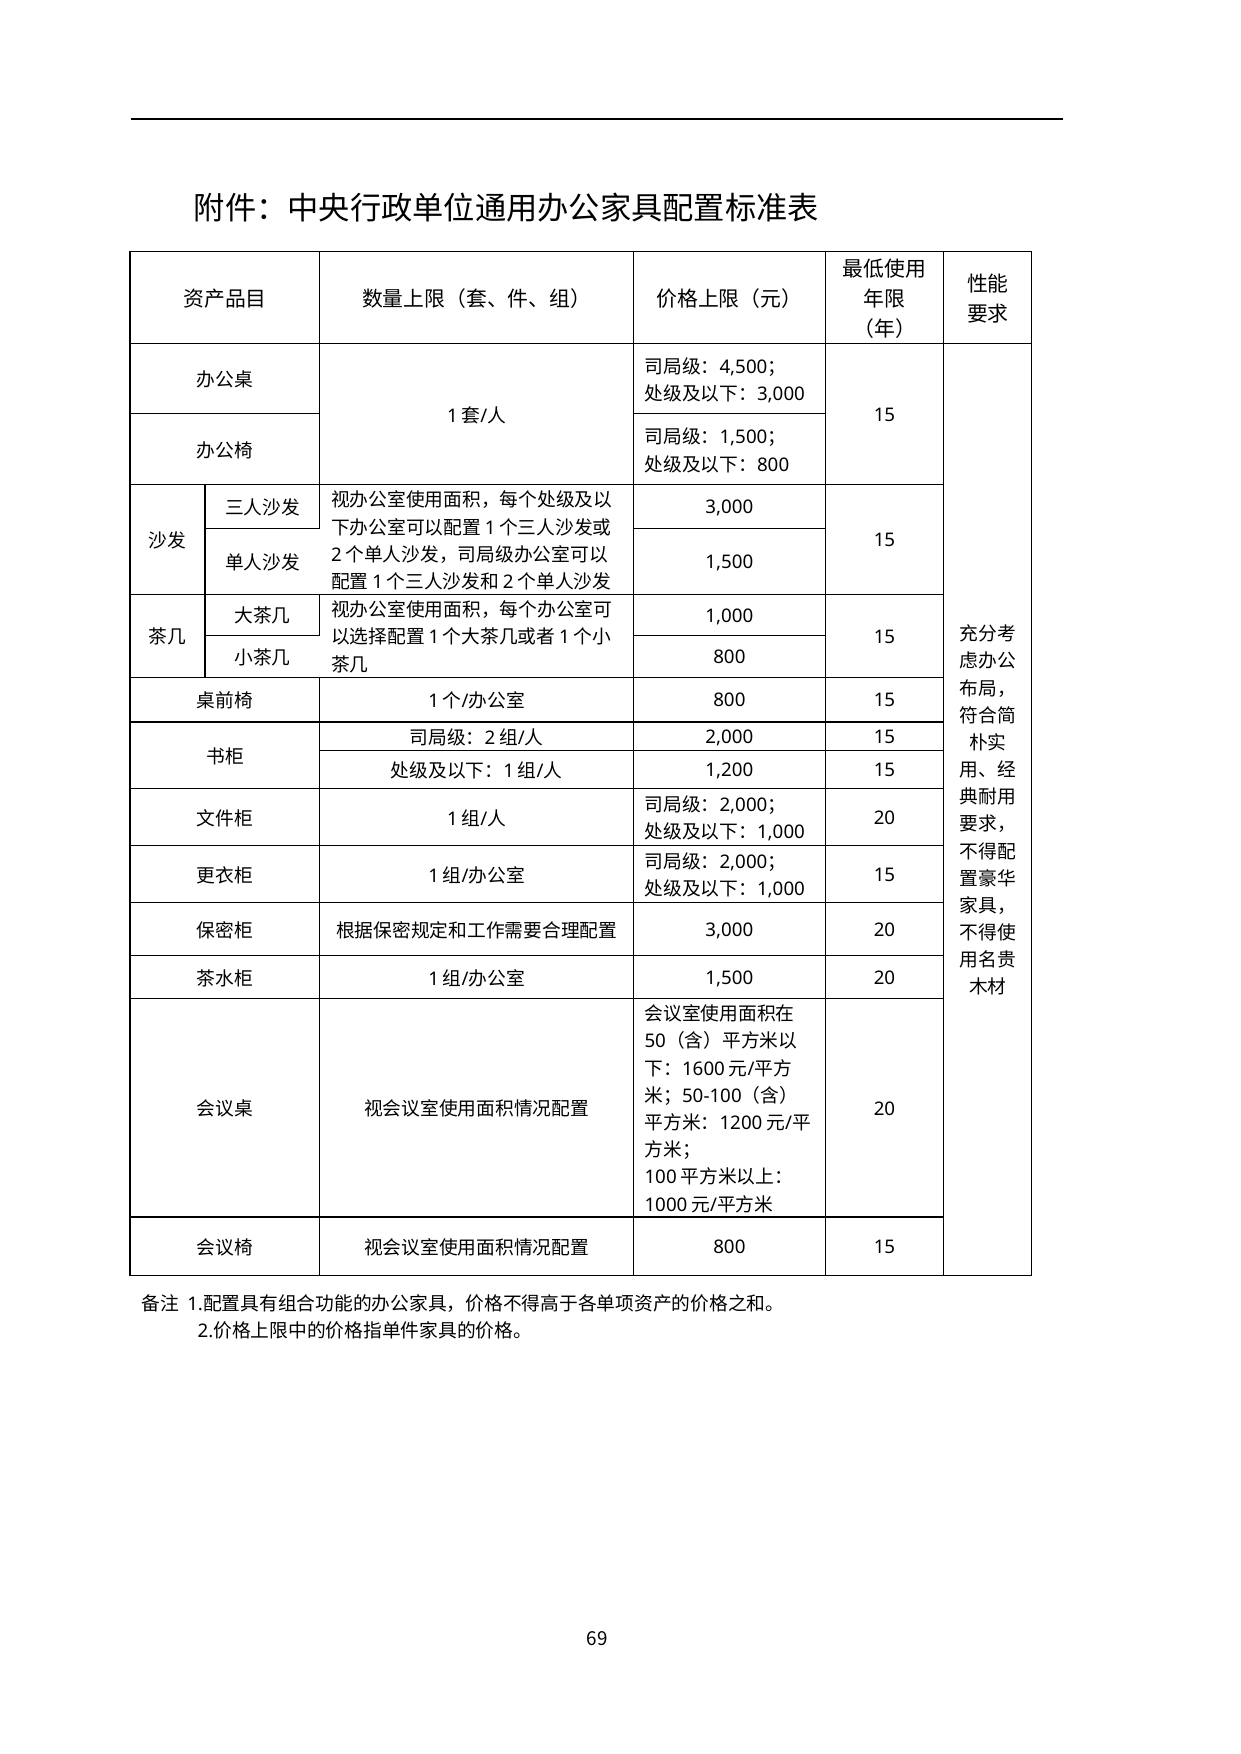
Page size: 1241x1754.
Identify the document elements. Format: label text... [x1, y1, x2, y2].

table_cell 备注 1.配置具有组合功能的办公家具，价格不得高于各单项资产的价格之和。 2.价格上限中的价格指单件家具的价格。 [130, 1276, 1032, 1356]
table_cell 2,000 [634, 723, 825, 750]
table_cell 沙发 [131, 485, 204, 594]
table_header 最低使用年限（年） [826, 252, 943, 343]
table_cell 文件柜 [131, 789, 319, 844]
table_cell 15 [826, 751, 943, 788]
table_cell 800 [634, 678, 825, 721]
table_cell 视办公室使用面积，每个处级及以下办公室可以配置1个三人沙发或2个单人沙发，司局级办公室可以配置1个三人沙发和2个单人沙发 [320, 485, 633, 594]
table_cell 1,000 [634, 595, 825, 634]
table_cell 15 [826, 723, 943, 750]
table_cell 司局级：2,000； 处级及以下：1,000 [634, 846, 825, 902]
table_cell 充分考虑办公布局，符合简朴实用、经典耐用要求，不得配置豪华家具，不得使用名贵木材 [944, 344, 1031, 1274]
table_cell 15 [826, 344, 943, 484]
table_header 价格上限（元） [634, 252, 825, 343]
table_cell 书柜 [131, 723, 319, 788]
table_cell 视办公室使用面积，每个办公室可以选择配置1个大茶几或者1个小茶几 [320, 595, 633, 677]
table_cell 大茶几 [206, 595, 319, 634]
table_cell 1组/人 [320, 789, 633, 844]
table_cell 处级及以下：1组/人 [320, 751, 633, 788]
table_cell 司局级：2组/人 [320, 723, 633, 750]
table_cell 桌前椅 [131, 678, 319, 721]
table_cell 司局级：1,500； 处级及以下：800 [634, 414, 825, 484]
table_cell 办公椅 [131, 414, 319, 484]
table_cell 1个/办公室 [320, 678, 633, 721]
table_cell 20 [826, 789, 943, 844]
table_cell 茶几 [131, 595, 204, 677]
table_cell 15 [826, 1218, 943, 1274]
table_cell 1,200 [634, 751, 825, 788]
table_cell 三人沙发 [206, 485, 319, 528]
table_cell 根据保密规定和工作需要合理配置 [320, 903, 633, 954]
table_cell 3,000 [634, 485, 825, 528]
table_cell 1,500 [634, 529, 825, 594]
table_cell 15 [826, 846, 943, 902]
table_cell 800 [634, 636, 825, 677]
table_cell 1,500 [634, 956, 825, 998]
text 附件：中央行政单位通用办公家具配置标准表 [131, 183, 1063, 228]
table_cell 会议室使用面积在50（含）平方米以下：1600元/平方米；50-100（含）平方米：1200元/平方米； 100平方米以上：1000元/平方米 [634, 999, 825, 1216]
table_cell 办公桌 [131, 344, 319, 413]
table_cell 会议桌 [131, 999, 319, 1216]
table_header 性能 要求 [944, 252, 1031, 343]
table_cell 1组/办公室 [320, 846, 633, 902]
table_cell 15 [826, 678, 943, 721]
table_cell 更衣柜 [131, 846, 319, 902]
table_cell 司局级：2,000； 处级及以下：1,000 [634, 789, 825, 844]
table_cell 800 [634, 1218, 825, 1274]
table_cell 会议椅 [131, 1218, 319, 1274]
table_header 资产品目 [131, 252, 319, 343]
table_cell 茶水柜 [131, 956, 319, 998]
table_cell 3,000 [634, 903, 825, 954]
table_cell 1组/办公室 [320, 956, 633, 998]
table_cell 15 [826, 595, 943, 677]
table_cell 小茶几 [206, 636, 319, 677]
table_cell 视会议室使用面积情况配置 [320, 1218, 633, 1274]
table_cell 20 [826, 999, 943, 1216]
table_cell 20 [826, 903, 943, 954]
table_cell 单人沙发 [206, 529, 319, 594]
table_cell 20 [826, 956, 943, 998]
table_cell 视会议室使用面积情况配置 [320, 999, 633, 1216]
table_cell 15 [826, 485, 943, 594]
table_cell 1套/人 [320, 344, 633, 484]
table_cell 司局级：4,500； 处级及以下：3,000 [634, 344, 825, 413]
table_cell 保密柜 [131, 903, 319, 954]
table_header 数量上限（套、件、组） [320, 252, 633, 343]
